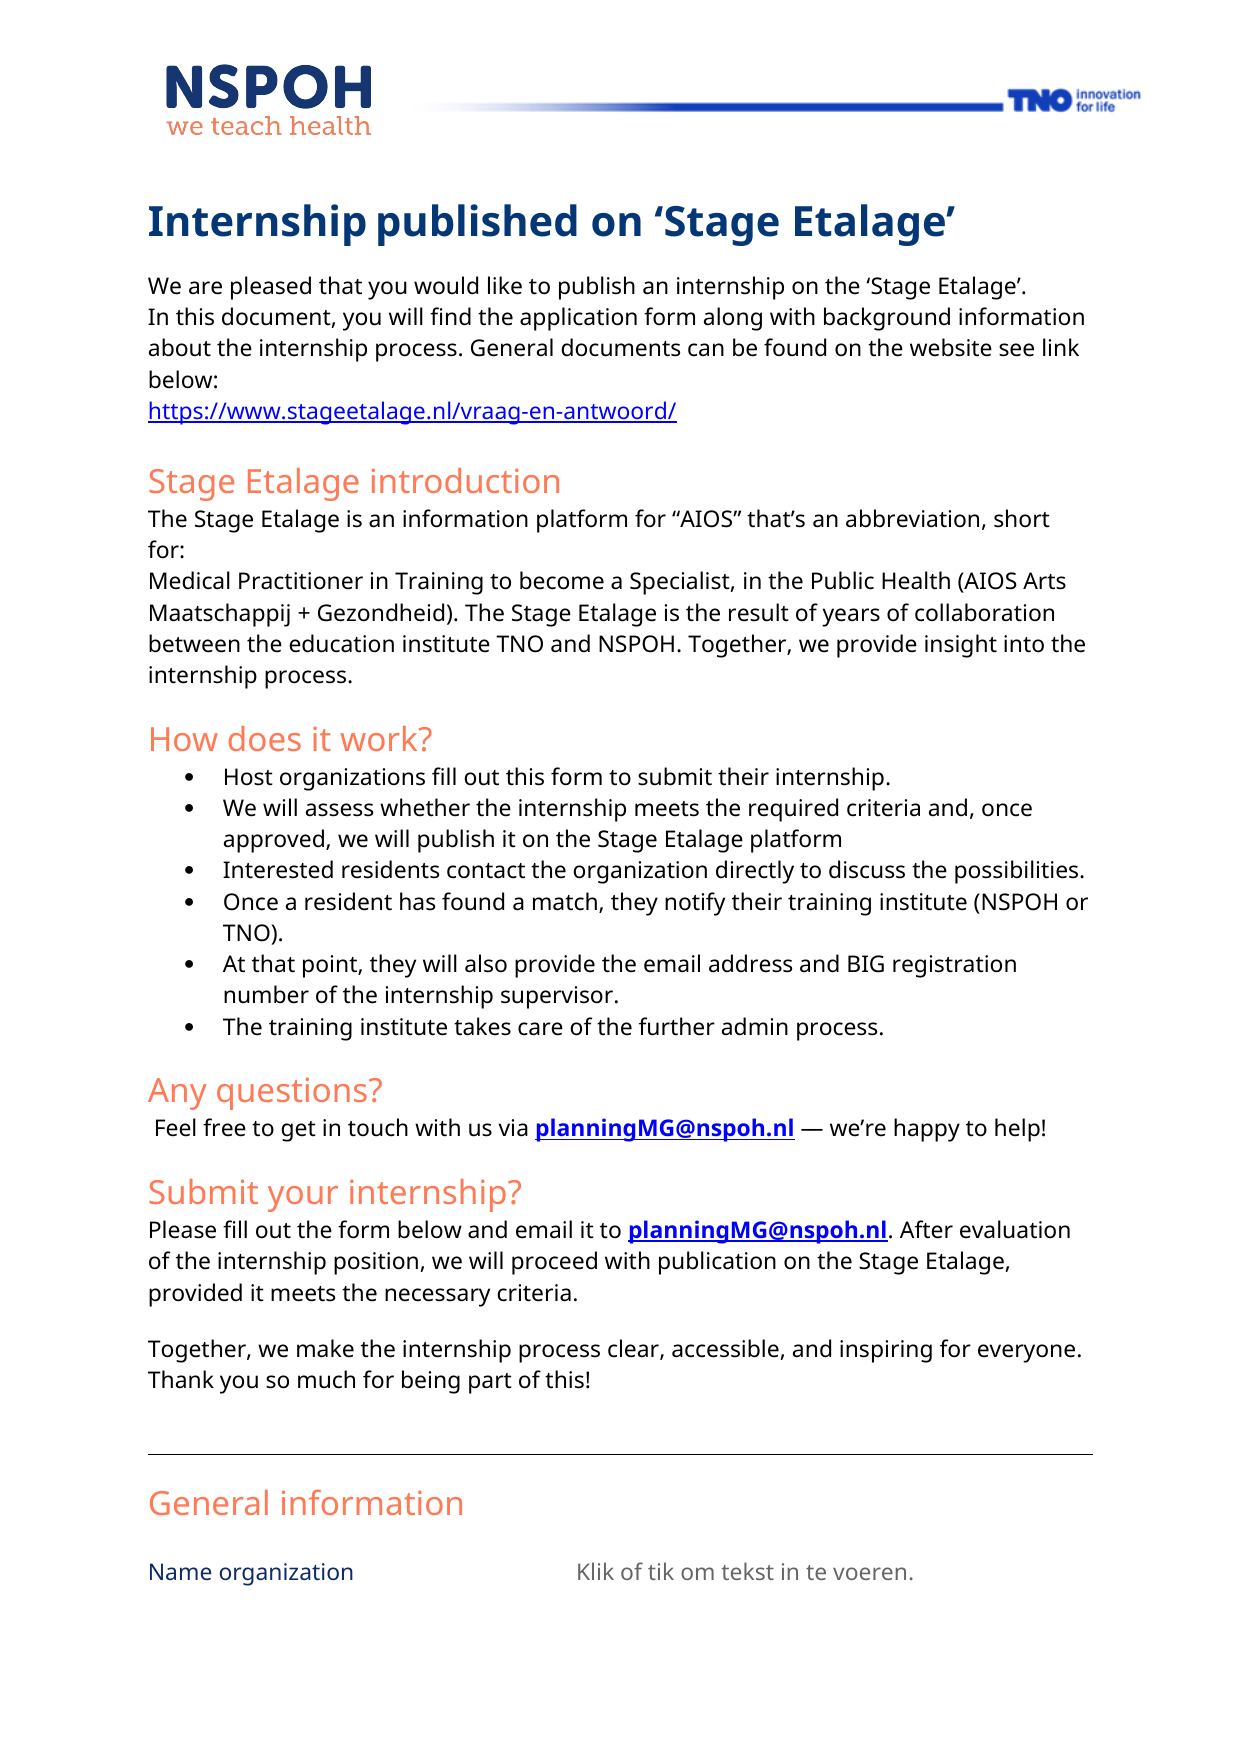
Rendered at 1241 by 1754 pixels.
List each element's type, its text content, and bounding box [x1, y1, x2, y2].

list We will assess whether the internship meets the required criteria and, once approved, we will publish it on the Stage Etalage platform [185, 792, 1093, 854]
subtitle General information [148, 1480, 1093, 1525]
text Any questions? Feel free to get in touch with us via planningMG@nspoh.nl — we’re happy to help! [148, 1067, 1093, 1144]
picture [139, 44, 398, 152]
text We are pleased that you would like to publish an internship on the ‘Stage Etalage’. In this document, you will find the application form along with background information about the internship process. General documents can be found on the website see link below: https://www.stageetalage.nl/vraag-en-antwoord/ [148, 270, 1093, 426]
text Submit your internship? Please fill out the form below and email it to planningMG@nspoh.nl. After evaluation of the internship position, we will proceed with publication on the Stage Etalage, provided it meets the necessary criteria. [148, 1169, 1093, 1308]
text The Stage Etalage is an information platform for “AIOS” that’s an abbreviation, short for: Medical Practitioner in Training to become a Specialist, in the Public Health (AIOS Arts Maatschappij + Gezondheid). The Stage Etalage is the result of years of collaboration between the education institute TNO and NSPOH. Together, we provide insight into the internship process. [148, 503, 1093, 690]
picture [400, 59, 1151, 141]
text Stage Etalage introduction [148, 457, 1093, 503]
list Once a resident has found a match, they notify their training institute (NSPOH or TNO). [185, 886, 1093, 948]
list The training institute takes care of the further admin process. [185, 1011, 1093, 1042]
text Together, we make the internship process clear, accessible, and inspiring for everyone. Thank you so much for being part of this! [148, 1333, 1093, 1395]
list At that point, they will also provide the email address and BIG registration number of the internship supervisor. [185, 948, 1093, 1011]
text Internship published on ‘Stage Etalage’ [148, 192, 1093, 249]
list Host organizations fill out this form to submit their internship. [185, 761, 1093, 792]
text Name organization [148, 1556, 1093, 1588]
list Interested residents contact the organization directly to discuss the possibilities. [185, 854, 1093, 886]
text How does it work? [148, 715, 1093, 761]
